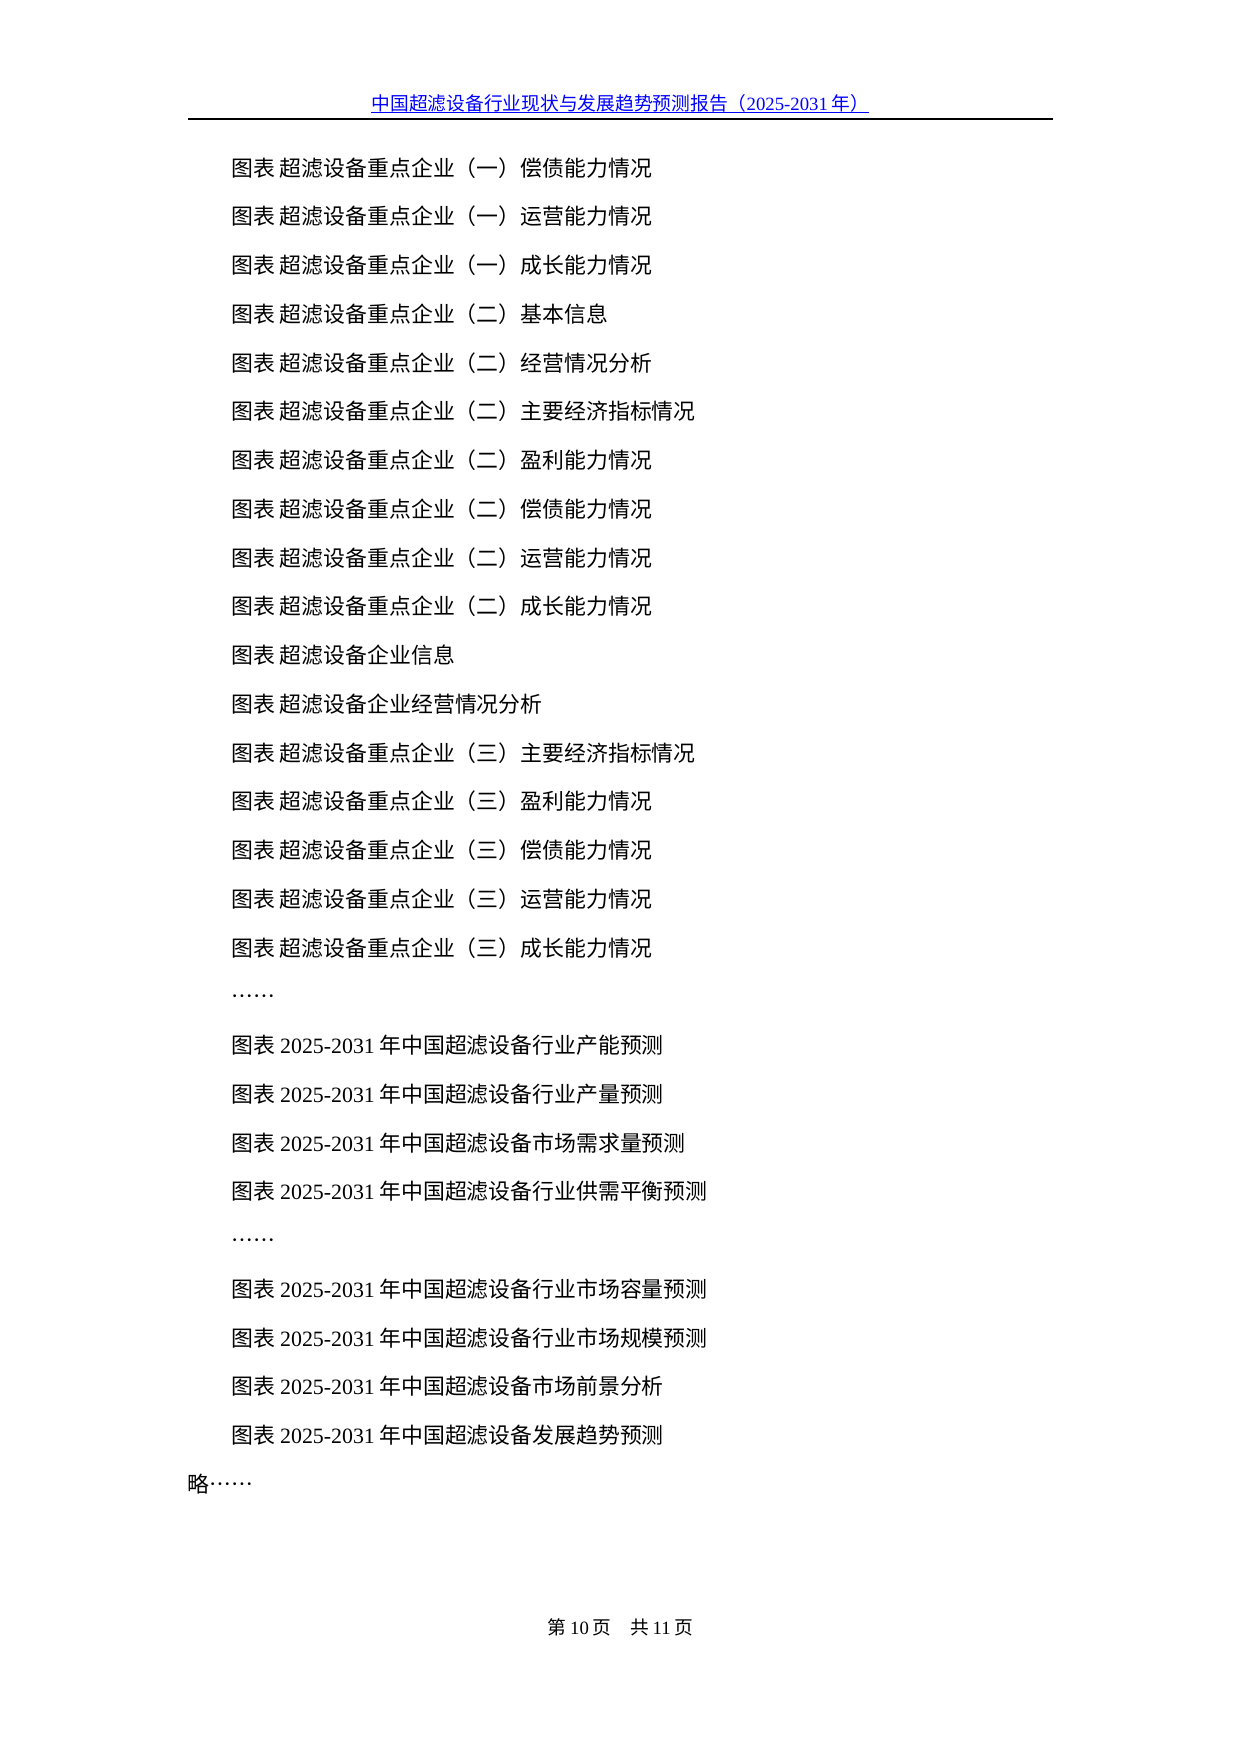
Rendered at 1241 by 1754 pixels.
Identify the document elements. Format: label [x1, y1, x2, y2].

text [187, 150, 1053, 1499]
